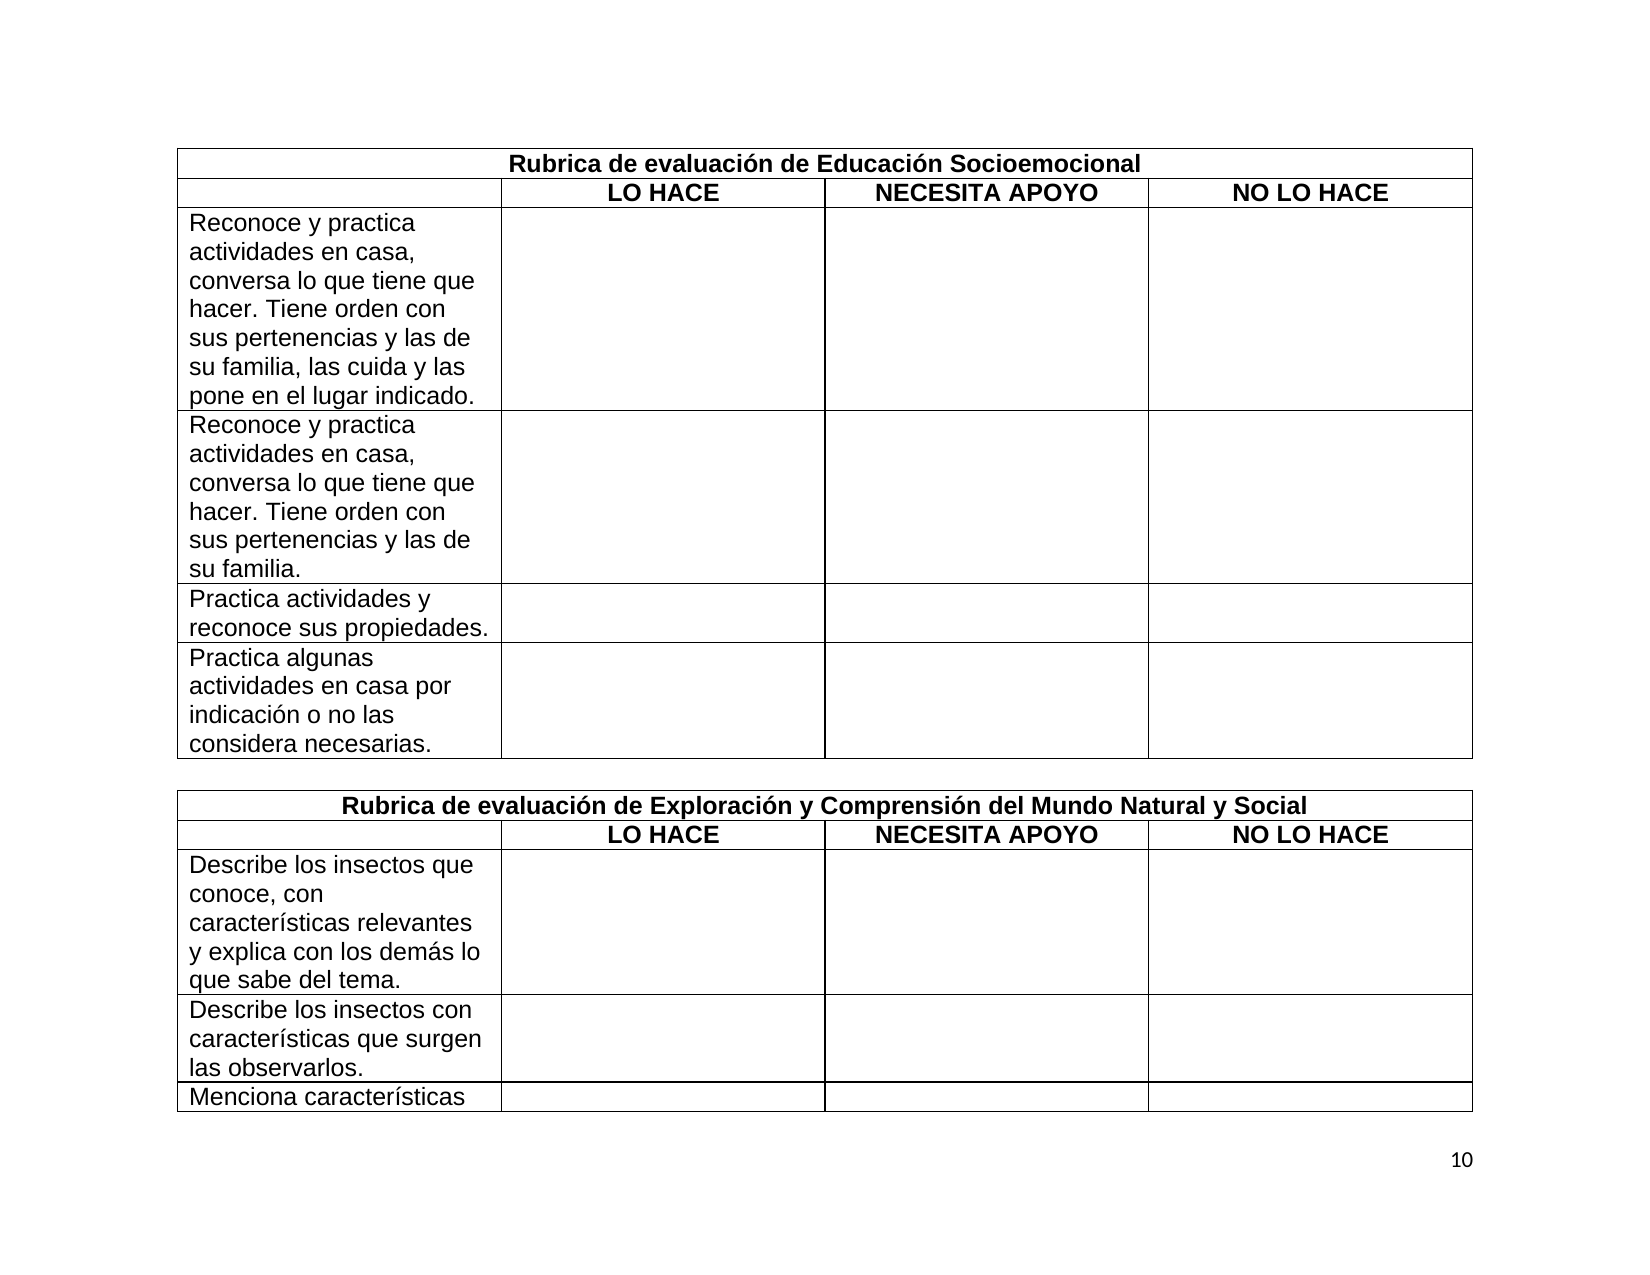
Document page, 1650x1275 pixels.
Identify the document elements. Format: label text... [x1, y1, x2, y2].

table_cell LO HACE [502, 821, 824, 849]
table_cell [1149, 208, 1472, 409]
table_header Rubrica de evaluación de Educación Socioemocional [178, 149, 1472, 177]
table_cell [826, 850, 1148, 994]
table_cell [1149, 1083, 1472, 1111]
table_cell [502, 208, 824, 409]
table_cell [502, 1083, 824, 1111]
table_cell [502, 584, 824, 642]
table_cell [826, 643, 1148, 758]
table_cell LO HACE [502, 179, 824, 207]
table_cell [178, 179, 501, 207]
table_cell Practica actividades y reconoce sus propiedades. [178, 584, 501, 642]
table_cell [1149, 411, 1472, 583]
table_cell Describe los insectos con características que surgen las observarlos. [178, 995, 501, 1081]
table_cell NECESITA APOYO [826, 179, 1148, 207]
table_cell NO LO HACE [1149, 821, 1472, 849]
table_cell [502, 643, 824, 758]
table_cell Describe los insectos que conoce, con características relevantes y explica con los demás lo que sabe del tema. [178, 850, 501, 994]
table_cell [178, 821, 501, 849]
table_cell [502, 850, 824, 994]
table_cell NO LO HACE [1149, 179, 1472, 207]
table_cell [1149, 584, 1472, 642]
table_cell [502, 411, 824, 583]
table_cell Reconoce y practica actividades en casa, conversa lo que tiene que hacer. Tiene orden con sus pertenencias y las de su familia. [178, 411, 501, 583]
table_cell [502, 995, 824, 1081]
table_cell [826, 411, 1148, 583]
table_cell NECESITA APOYO [826, 821, 1148, 849]
table_header Rubrica de evaluación de Exploración y Comprensión del Mundo Natural y Social [178, 791, 1472, 819]
table_cell Practica algunas actividades en casa por indicación o no las considera necesarias. [178, 643, 501, 758]
table_cell [826, 1083, 1148, 1111]
table_cell [826, 995, 1148, 1081]
table_cell [1149, 643, 1472, 758]
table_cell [178, 1083, 501, 1111]
table_cell Reconoce y practica actividades en casa, conversa lo que tiene que hacer. Tiene orden con sus pertenencias y las de su familia, las cuida y las pone en el lugar indicado. [178, 208, 501, 409]
table_cell [1149, 995, 1472, 1081]
table_cell [826, 584, 1148, 642]
table_cell [826, 208, 1148, 409]
table_cell [1149, 850, 1472, 994]
